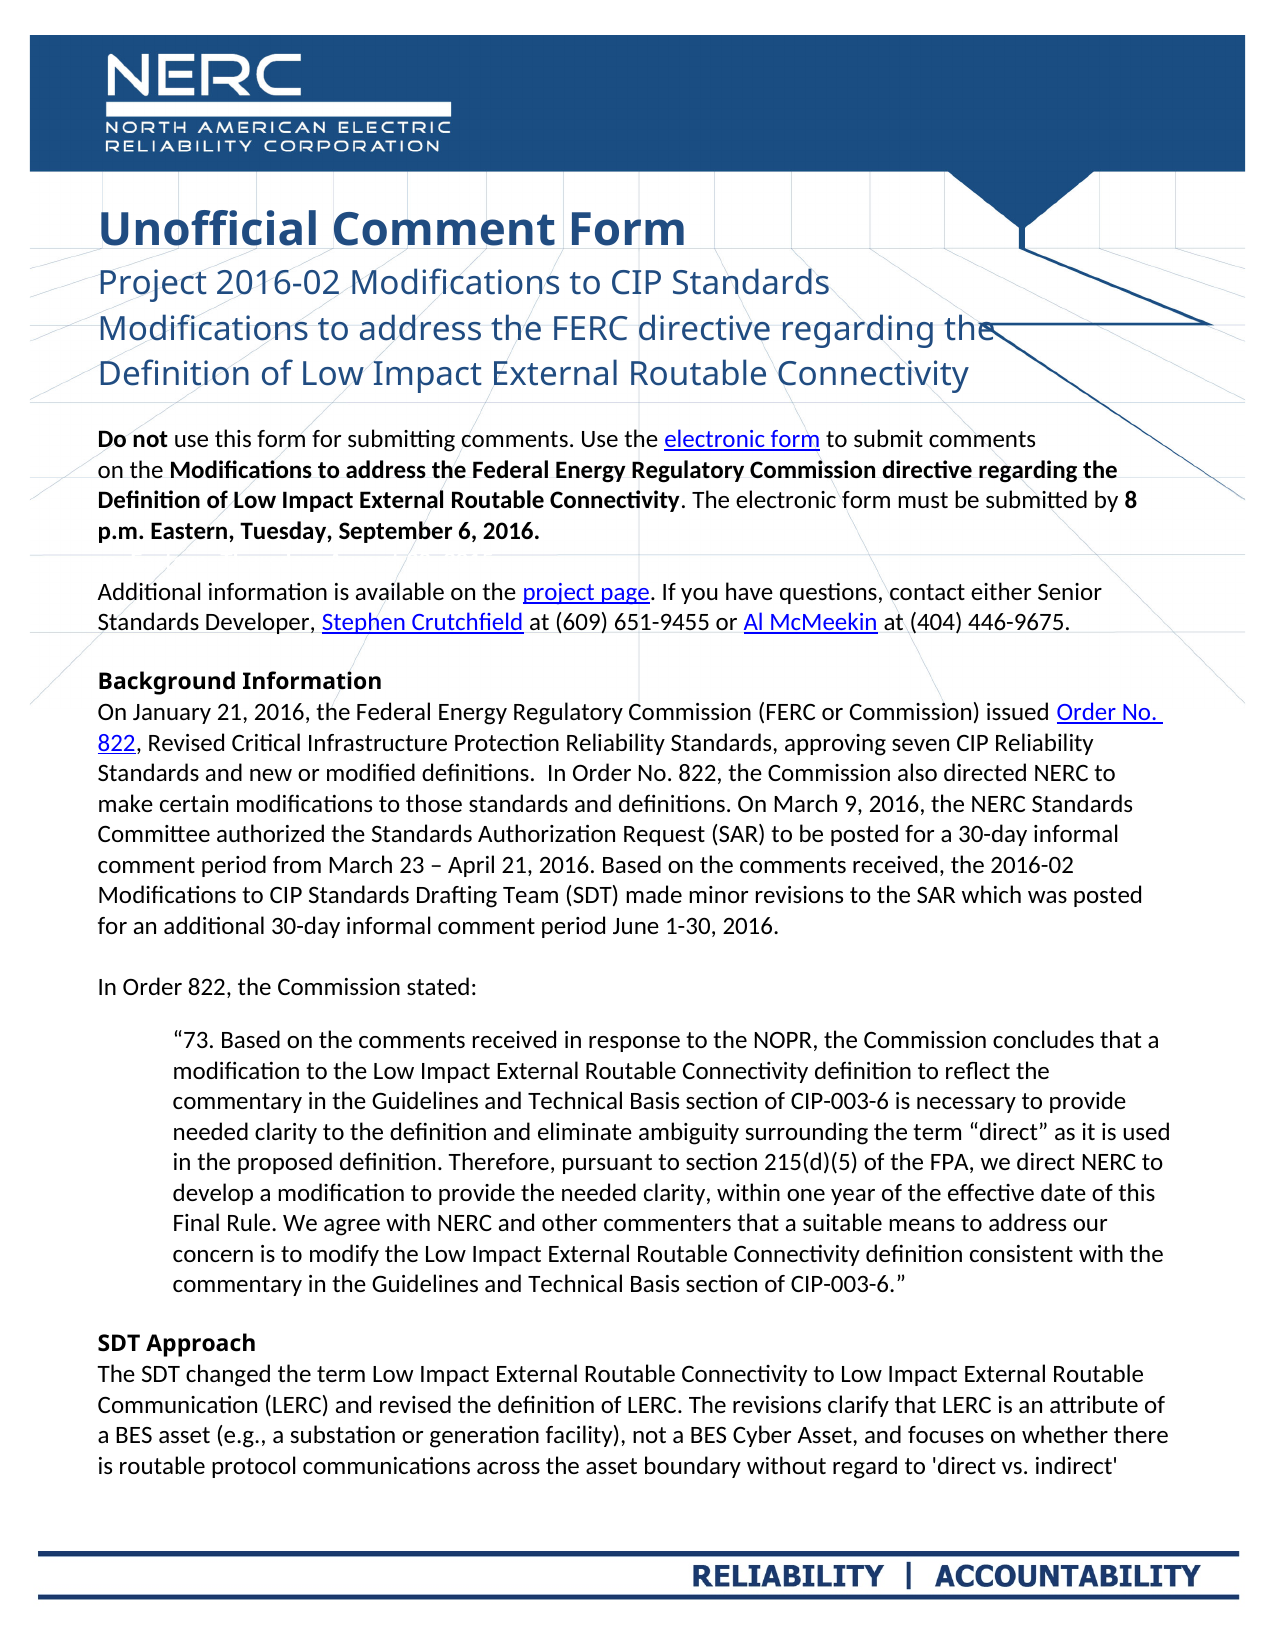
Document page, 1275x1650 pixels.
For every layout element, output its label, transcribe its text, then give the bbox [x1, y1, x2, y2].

text In Order 822, the Commission stated: [97, 971, 1177, 1024]
subtitle Project 2016-02 Modifications to CIP Standards [97, 259, 1177, 304]
text Modifications to address the FERC directive regarding the Definition of Low Impact External Routable Connectivity [97, 304, 1177, 395]
subtitle Background Information [97, 665, 1177, 696]
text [97, 1358, 1177, 1480]
text “73. Based on the comments received in response to the NOPR, the Commission concludes that a modification to the Low Impact External Routable Connectivity definition to reflect the commentary in the Guidelines and Technical Basis section of CIP-003-6 is necessary to provide needed clarity to the definition and eliminate ambiguity surrounding the term “direct” as it is used in the proposed definition. Therefore, pursuant to section 215(d)(5) of the FPA, we direct NERC to develop a modification to provide the needed clarity, within one year of the effective date of this Final Rule. We agree with NERC and other commenters that a suitable means to address our concern is to modify the Low Impact External Routable Connectivity definition consistent with the commentary in the Guidelines and Technical Basis section of CIP-003-6.” [172, 1024, 1177, 1299]
text SDT Approach [97, 1327, 1177, 1358]
picture [29, 35, 1245, 709]
text On January 21, 2016, the Federal Energy Regulatory Commission (FERC or Commission) issued Order No. 822, Revised Critical Infrastructure Protection Reliability Standards, approving seven CIP Reliability Standards and new or modified definitions. In Order No. 822, the Commission also directed NERC to make certain modifications to those standards and definitions. On March 9, 2016, the NERC Standards Committee authorized the Standards Authorization Request (SAR) to be posted for a 30-day informal comment period from March 23 – April 21, 2016. Based on the comments received, the 2016-02 Modifications to CIP Standards Drafting Team (SDT) made minor revisions to the SAR which was posted for an additional 30-day informal comment period June 1-30, 2016. [97, 696, 1177, 940]
title Unofficial Comment Form [97, 197, 1177, 259]
text Do not use this form for submitting comments. Use the electronic form to submit comments on the Modifications to address the Federal Energy Regulatory Commission directive regarding the Definition of Low Impact External Routable Connectivity. The electronic form must be submitted by 8 p.m. Eastern, Tuesday, September 6, 2016. m. Eastern, Thursday, August 20, 2015 [97, 423, 1177, 576]
text Additional information is available on the project page. If you have questions, contact either Senior Standards Developer, Stephen Crutchfield at (609) 651-9455 or Al McMeekin at (404) 446-9675. [97, 576, 1177, 637]
picture [0, 1551, 1275, 1650]
